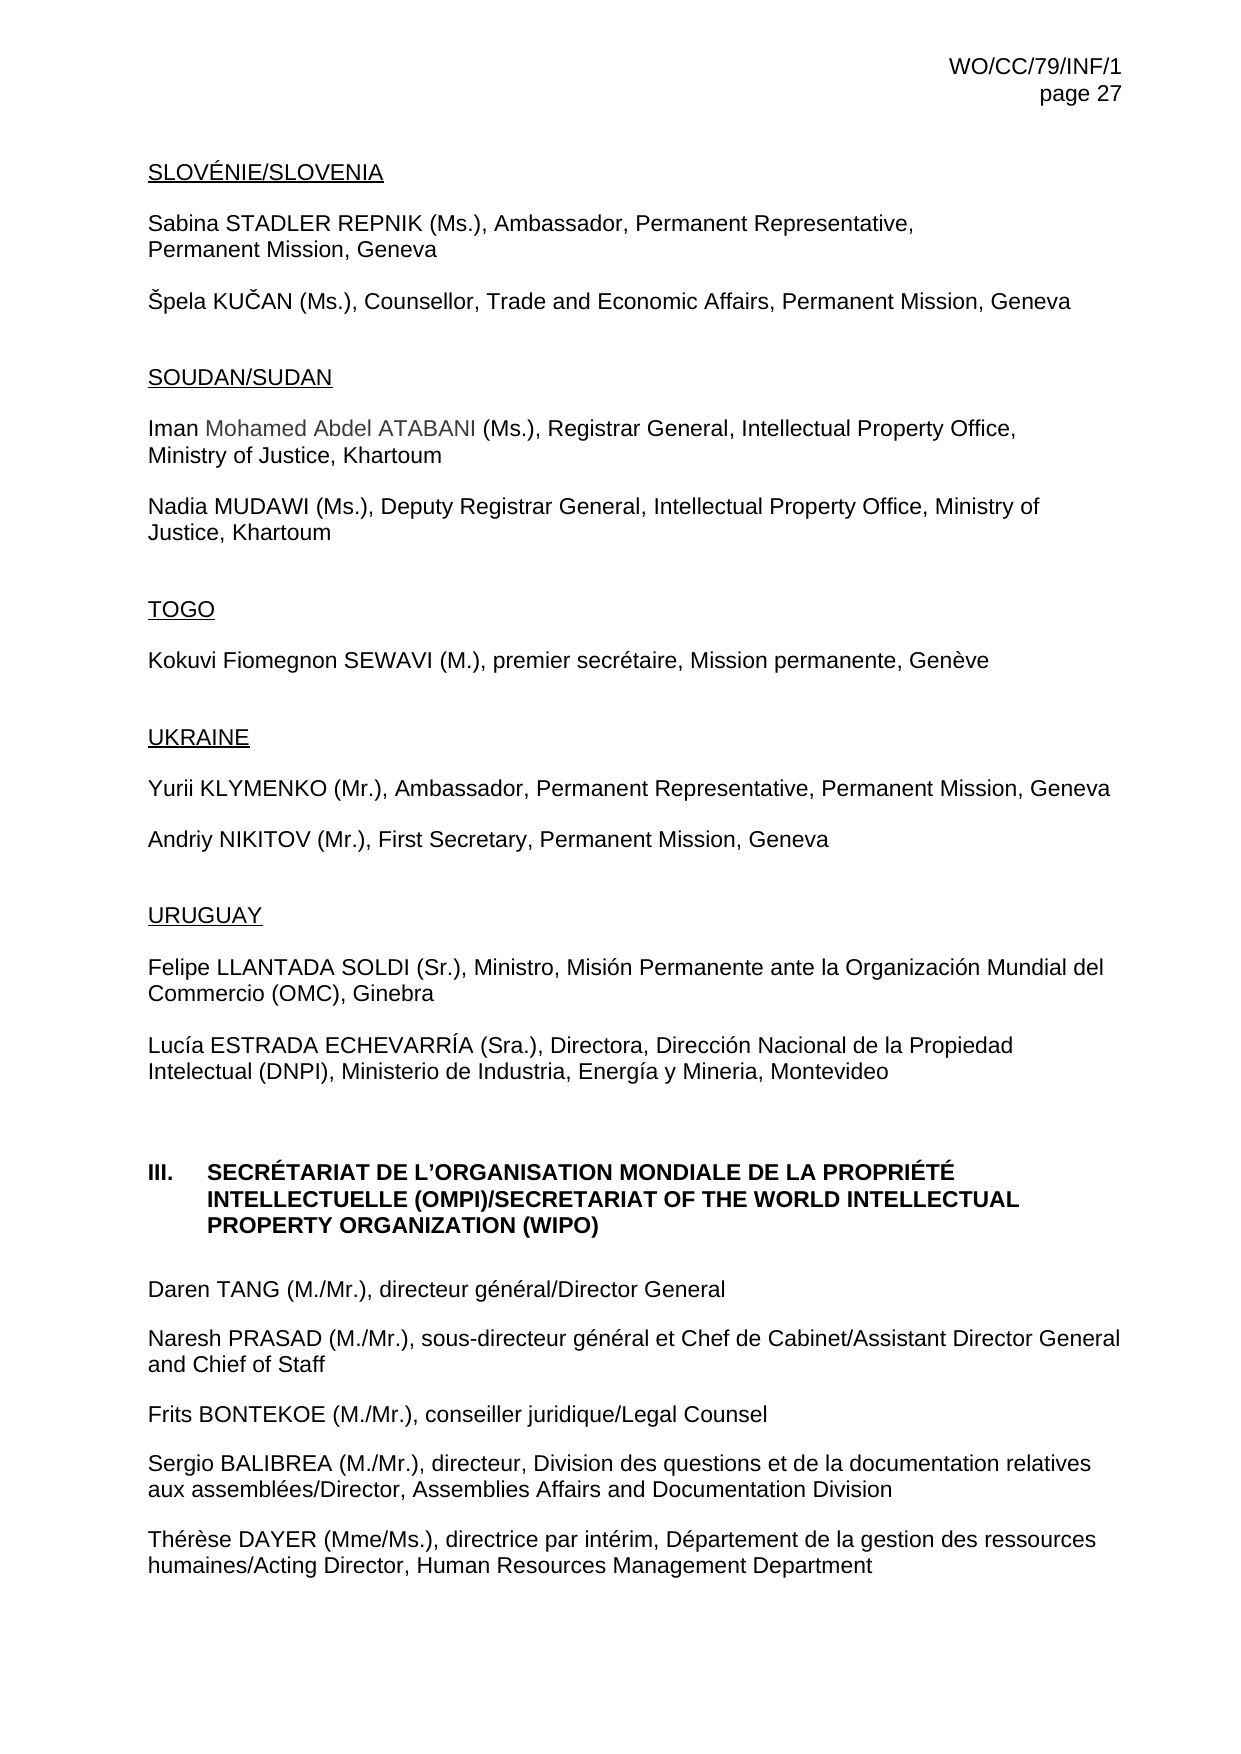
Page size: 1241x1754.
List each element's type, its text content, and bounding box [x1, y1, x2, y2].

text Naresh PRASAD (M./Mr.), sous-directeur général et Chef de Cabinet/Assistant Director General and Chief of Staff [148, 1325, 1122, 1378]
subtitle SLOVÉNIE/SLOVENIA [148, 158, 1122, 185]
text Lucía ESTRADA ECHEVARRÍA (Sra.), Directora, Dirección Nacional de la Propiedad Intelectual (DNPI), Ministerio de Industria, Energía y Mineria, Montevideo [148, 1032, 1122, 1084]
text Felipe LLANTADA SOLDI (Sr.), Ministro, Misión Permanente ante la Organización Mundial del Commercio (OMC), Ginebra [148, 954, 1122, 1007]
text Iman Mohamed Abdel ATABANI (Ms.), Registrar General, Intellectual Property Office, Ministry of Justice, Khartoum [148, 415, 1122, 468]
text Sabina STADLER REPNIK (Ms.), Ambassador, Permanent Representative, Permanent Mission, Geneva [148, 210, 1122, 263]
subtitle URUGUAY [148, 902, 1122, 929]
subtitle UKRAINE [148, 723, 1122, 750]
text Thérèse DAYER (Mme/Ms.), directrice par intérim, Département de la gestion des ressources humaines/Acting Director, Human Resources Management Department [148, 1526, 1122, 1578]
text Yurii KLYMENKO (Mr.), Ambassador, Permanent Representative, Permanent Mission, Geneva [148, 775, 1122, 801]
text Nadia MUDAWI (Ms.), Deputy Registrar General, Intellectual Property Office, Ministry of Justice, Khartoum [148, 493, 1122, 546]
subtitle TOGO [148, 596, 1122, 622]
subtitle III. SECRÉTARIAT DE L’ORGANISATION MONDIALE DE LA PROPRIÉTÉ INTELLECTUELLE (OMPI)/SECRETARIAT OF THE WORLD INTELLECTUAL PROPERTY ORGANIZATION (WIPO) [148, 1159, 1122, 1238]
text Frits BONTEKOE (M./Mr.), conseiller juridique/Legal Counsel [148, 1401, 1122, 1427]
text Daren TANG (M./Mr.), directeur général/Director General [148, 1276, 1122, 1302]
text Špela KUČAN (Ms.), Counsellor, Trade and Economic Affairs, Permanent Mission, Geneva [148, 288, 1122, 314]
text Kokuvi Fiomegnon SEWAVI (M.), premier secrétaire, Mission permanente, Genève [148, 647, 1122, 673]
text Andriy NIKITOV (Mr.), First Secretary, Permanent Mission, Geneva [148, 826, 1122, 852]
text Sergio BALIBREA (M./Mr.), directeur, Division des questions et de la documentation relatives aux assemblées/Director, Assemblies Affairs and Documentation Division [148, 1450, 1122, 1503]
subtitle SOUDAN/SUDAN [148, 364, 1122, 390]
